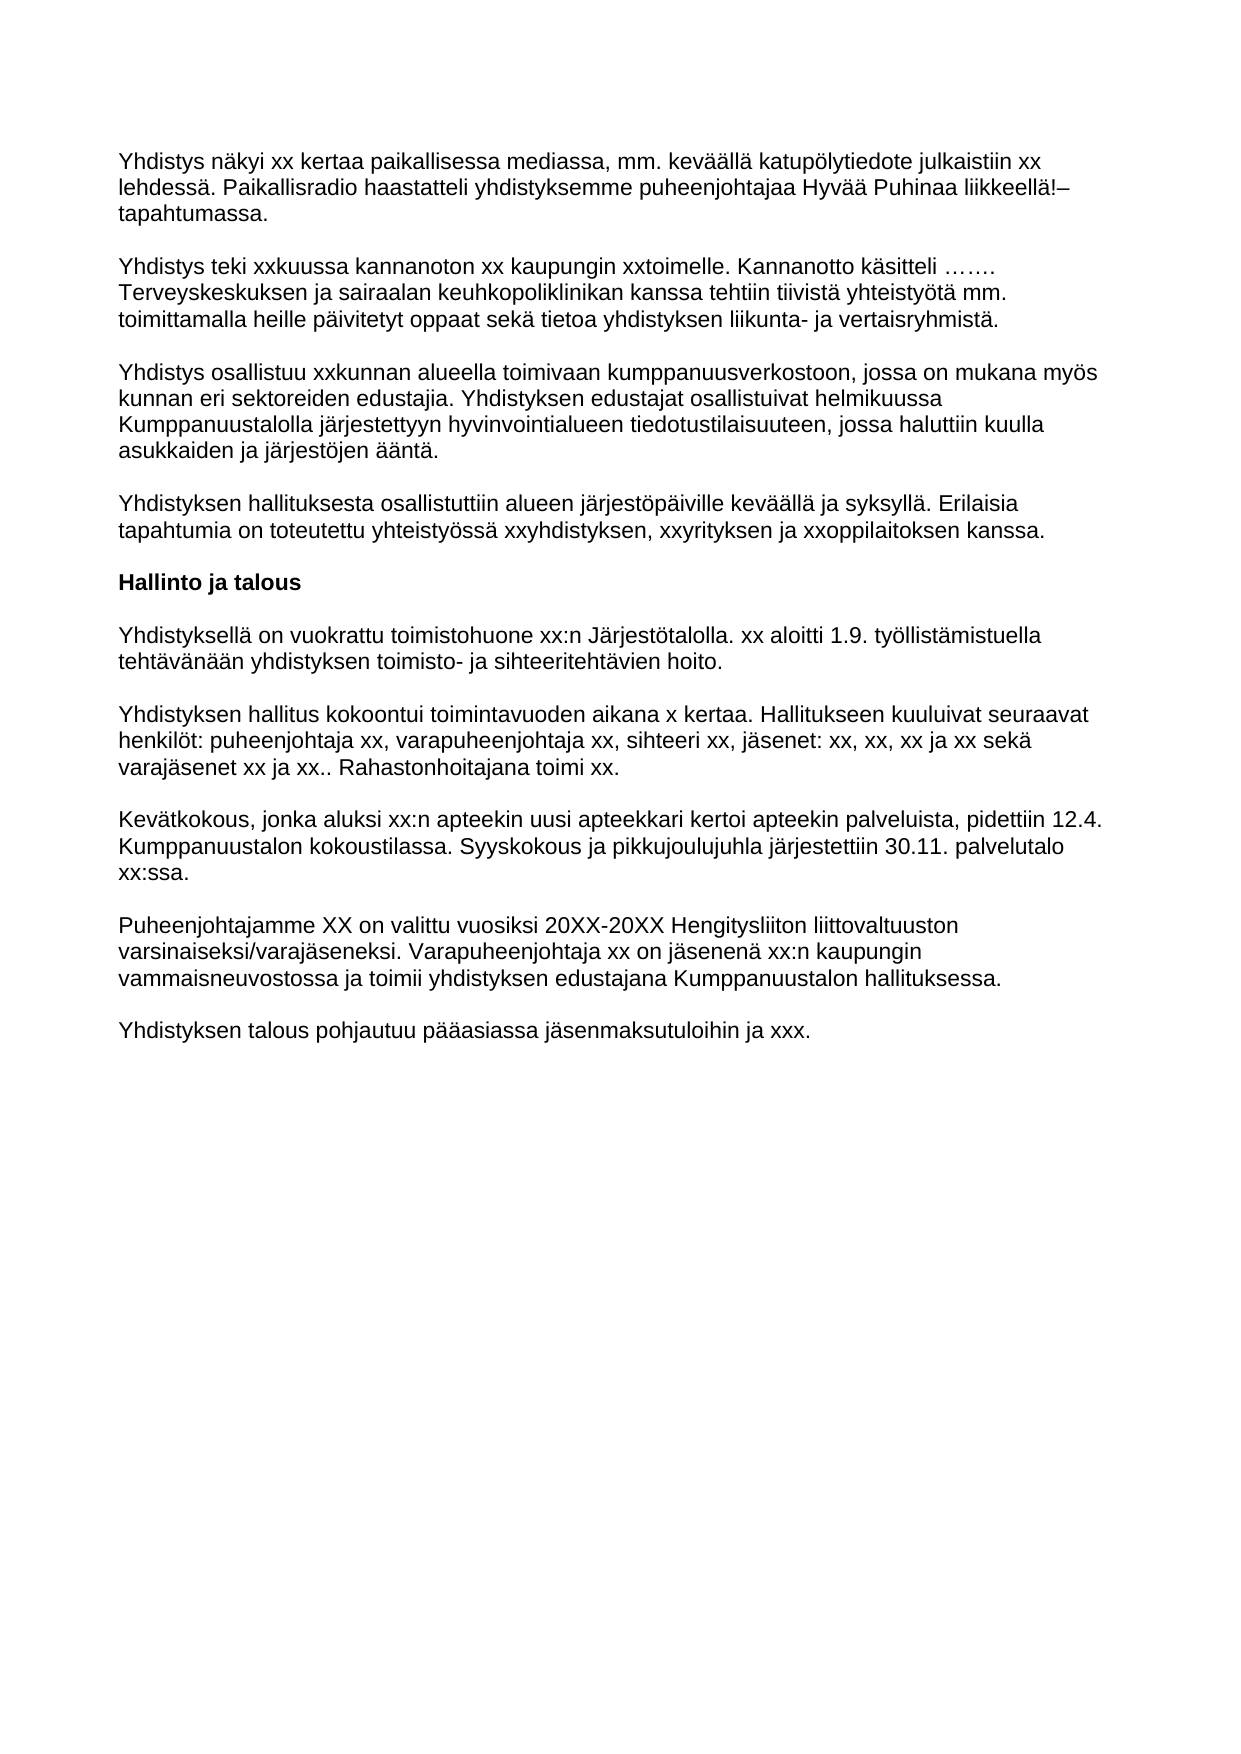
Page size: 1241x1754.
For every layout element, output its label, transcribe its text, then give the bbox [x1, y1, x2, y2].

text Yhdistys osallistuu xxkunnan alueella toimivaan kumppanuusverkostoon, jossa on mukana myös kunnan eri sektoreiden edustajia. Yhdistyksen edustajat osallistuivat helmikuussa Kumppanuustalolla järjestettyyn hyvinvointialueen tiedotustilaisuuteen, jossa haluttiin kuulla asukkaiden ja järjestöjen ääntä. [118, 358, 1122, 464]
text Yhdistys teki xxkuussa kannanoton xx kaupungin xxtoimelle. Kannanotto käsitteli ……. [118, 253, 1122, 279]
text Yhdistyksen hallituksesta osallistuttiin alueen järjestöpäiville keväällä ja syksyllä. Erilaisia tapahtumia on toteutettu yhteistyössä xxyhdistyksen, xxyrityksen ja xxoppilaitoksen kanssa. [118, 490, 1122, 543]
text Terveyskeskuksen ja sairaalan keuhkopoliklinikan kanssa tehtiin tiivistä yhteistyötä mm. toimittamalla heille päivitetyt oppaat sekä tietoa yhdistyksen liikunta- ja vertaisryhmistä. [118, 279, 1122, 332]
text Puheenjohtajamme XX on valittu vuosiksi 20XX-20XX Hengitysliiton liittovaltuuston varsinaiseksi/varajäseneksi. Varapuheenjohtaja xx on jäsenenä xx:n kaupungin vammaisneuvostossa ja toimii yhdistyksen edustajana Kumppanuustalon hallituksessa. [118, 912, 1122, 991]
text Hallinto ja talous [118, 569, 1122, 596]
text Yhdistyksen talous pohjautuu pääasiassa jäsenmaksutuloihin ja xxx. [118, 1017, 1122, 1044]
text Yhdistyksen hallitus kokoontui toimintavuoden aikana x kertaa. Hallitukseen kuuluivat seuraavat henkilöt: puheenjohtaja xx, varapuheenjohtaja xx, sihteeri xx, jäsenet: xx, xx, xx ja xx sekä varajäsenet xx ja xx.. Rahastonhoitajana toimi xx. [118, 701, 1122, 780]
text Kevätkokous, jonka aluksi xx:n apteekin uusi apteekkari kertoi apteekin palveluista, pidettiin 12.4. Kumppanuustalon kokoustilassa. Syyskokous ja pikkujoulujuhla järjestettiin 30.11. palvelutalo xx:ssa. [118, 806, 1122, 886]
text Yhdistyksellä on vuokrattu toimistohuone xx:n Järjestötalolla. xx aloitti 1.9. työllistämistuella tehtävänään yhdistyksen toimisto- ja sihteeritehtävien hoito. [118, 622, 1122, 675]
text Yhdistys näkyi xx kertaa paikallisessa mediassa, mm. keväällä katupölytiedote julkaistiin xx lehdessä. Paikallisradio haastatteli yhdistyksemme puheenjohtajaa Hyvää Puhinaa liikkeellä!–tapahtumassa. [118, 148, 1122, 227]
